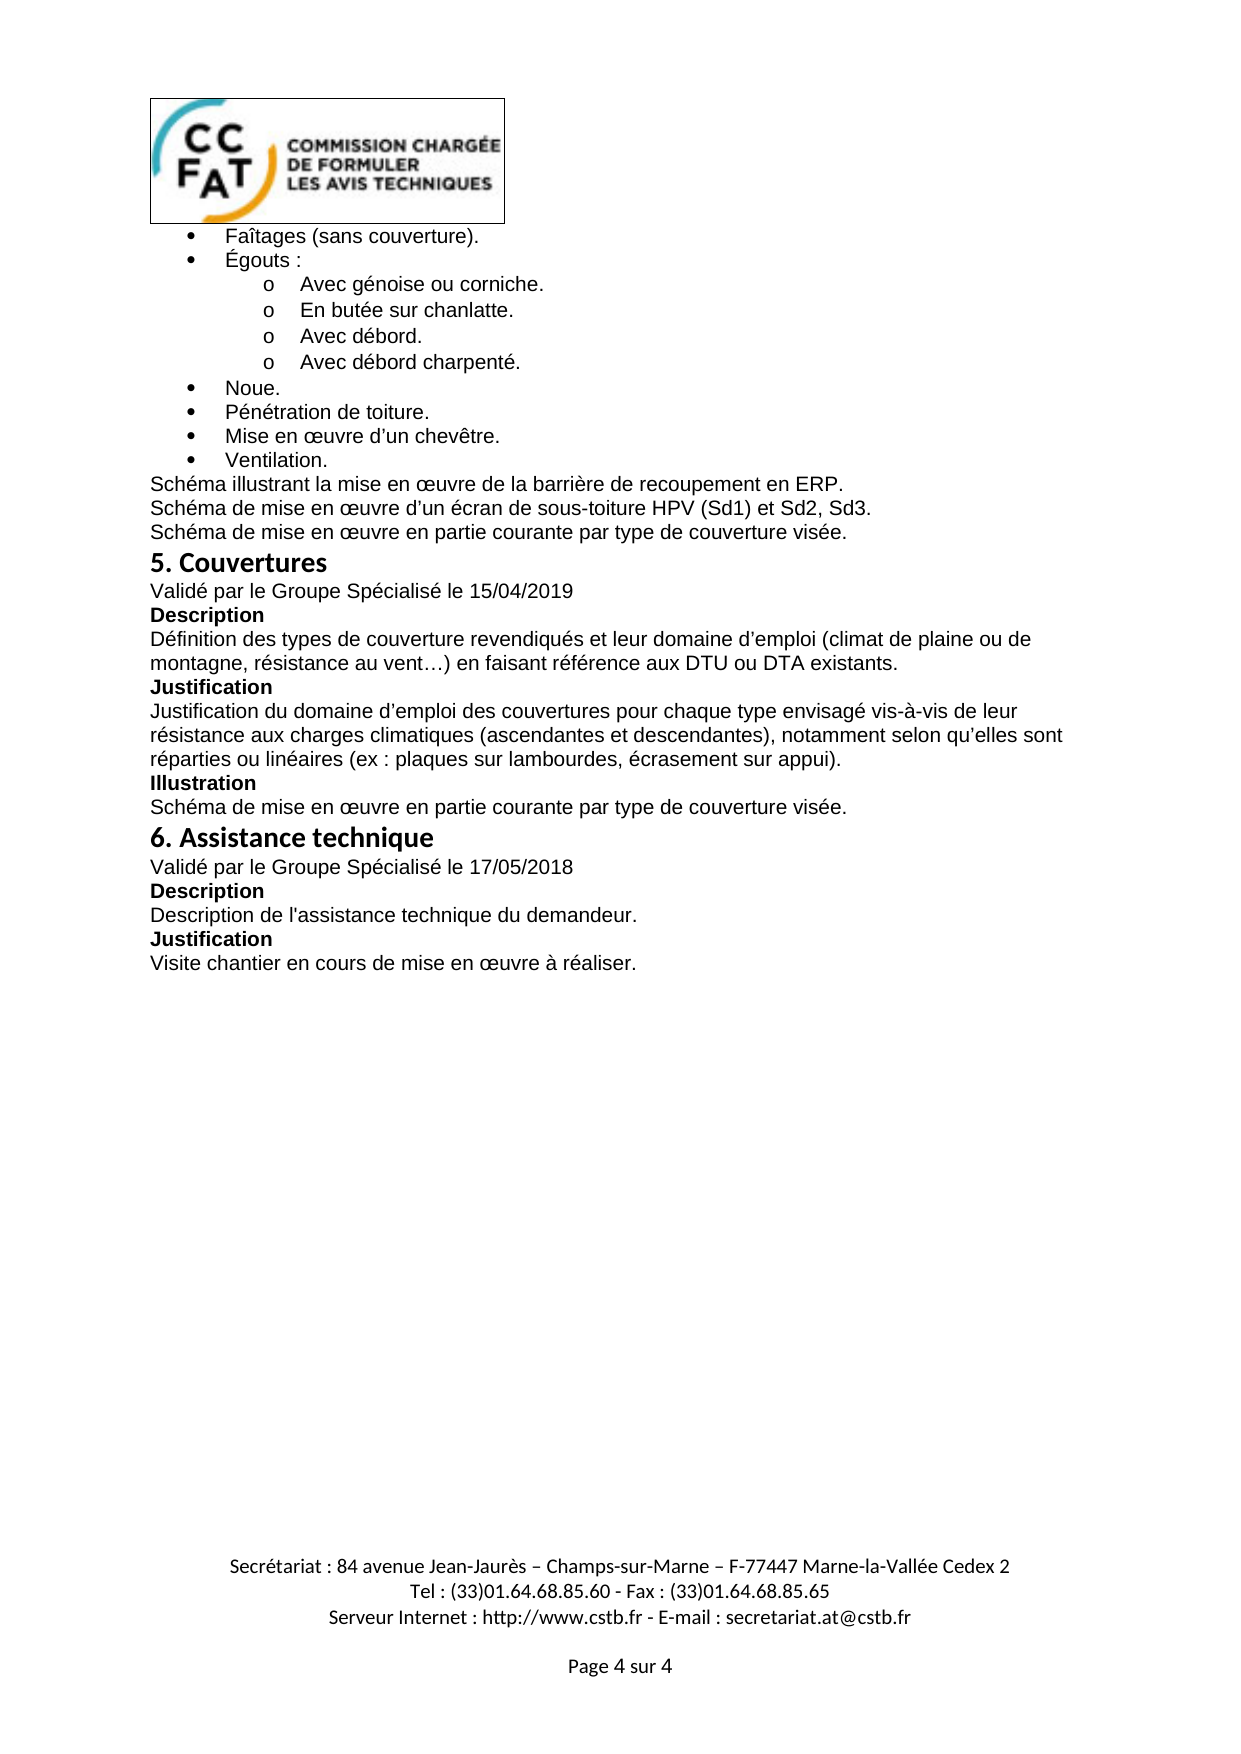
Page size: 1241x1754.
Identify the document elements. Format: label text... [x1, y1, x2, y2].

text 6. Assistance technique [150, 819, 1090, 854]
text Validé par le Groupe Spécialisé le 17/05/2018 [150, 854, 1090, 878]
text Justification [150, 675, 1090, 699]
text Schéma de mise en œuvre en partie courante par type de couverture visée. [150, 520, 1090, 544]
list Noue. [187, 376, 1090, 399]
text Description [150, 603, 1090, 627]
text Schéma illustrant la mise en œuvre de la barrière de recoupement en ERP. [150, 472, 1090, 496]
text Justification du domaine d’emploi des couvertures pour chaque type envisagé vis-à-vis de leur résistance aux charges climatiques (ascendantes et descendantes), notamment selon qu’elles sont réparties ou linéaires (ex : plaques sur lambourdes, écrasement sur appui). [150, 699, 1090, 771]
text Description [150, 878, 1090, 902]
list Égouts : [187, 248, 1090, 272]
text Description de l'assistance technique du demandeur. [150, 902, 1090, 926]
list Avec débord. [262, 324, 1090, 350]
list Faîtages (sans couverture). [187, 224, 1090, 248]
text 5. Couvertures [150, 544, 1090, 579]
text Justification [150, 926, 1090, 950]
text Visite chantier en cours de mise en œuvre à réaliser. [150, 950, 1090, 974]
list Pénétration de toiture. [187, 399, 1090, 424]
text Schéma de mise en œuvre d’un écran de sous-toiture HPV (Sd1) et Sd2, Sd3. [150, 496, 1090, 520]
text Illustration [150, 771, 1090, 795]
list Avec débord charpenté. [262, 350, 1090, 376]
text Schéma de mise en œuvre en partie courante par type de couverture visée. [150, 795, 1090, 819]
list Ventilation. [187, 448, 1090, 472]
list Mise en œuvre d’un chevêtre. [187, 424, 1090, 448]
list En butée sur chanlatte. [262, 298, 1090, 324]
text Validé par le Groupe Spécialisé le 15/04/2019 [150, 579, 1090, 603]
text Définition des types de couverture revendiqués et leur domaine d’emploi (climat de plaine ou de montagne, résistance au vent…) en faisant référence aux DTU ou DTA existants. [150, 627, 1090, 675]
picture [151, 99, 504, 223]
list Avec génoise ou corniche. [262, 272, 1090, 298]
